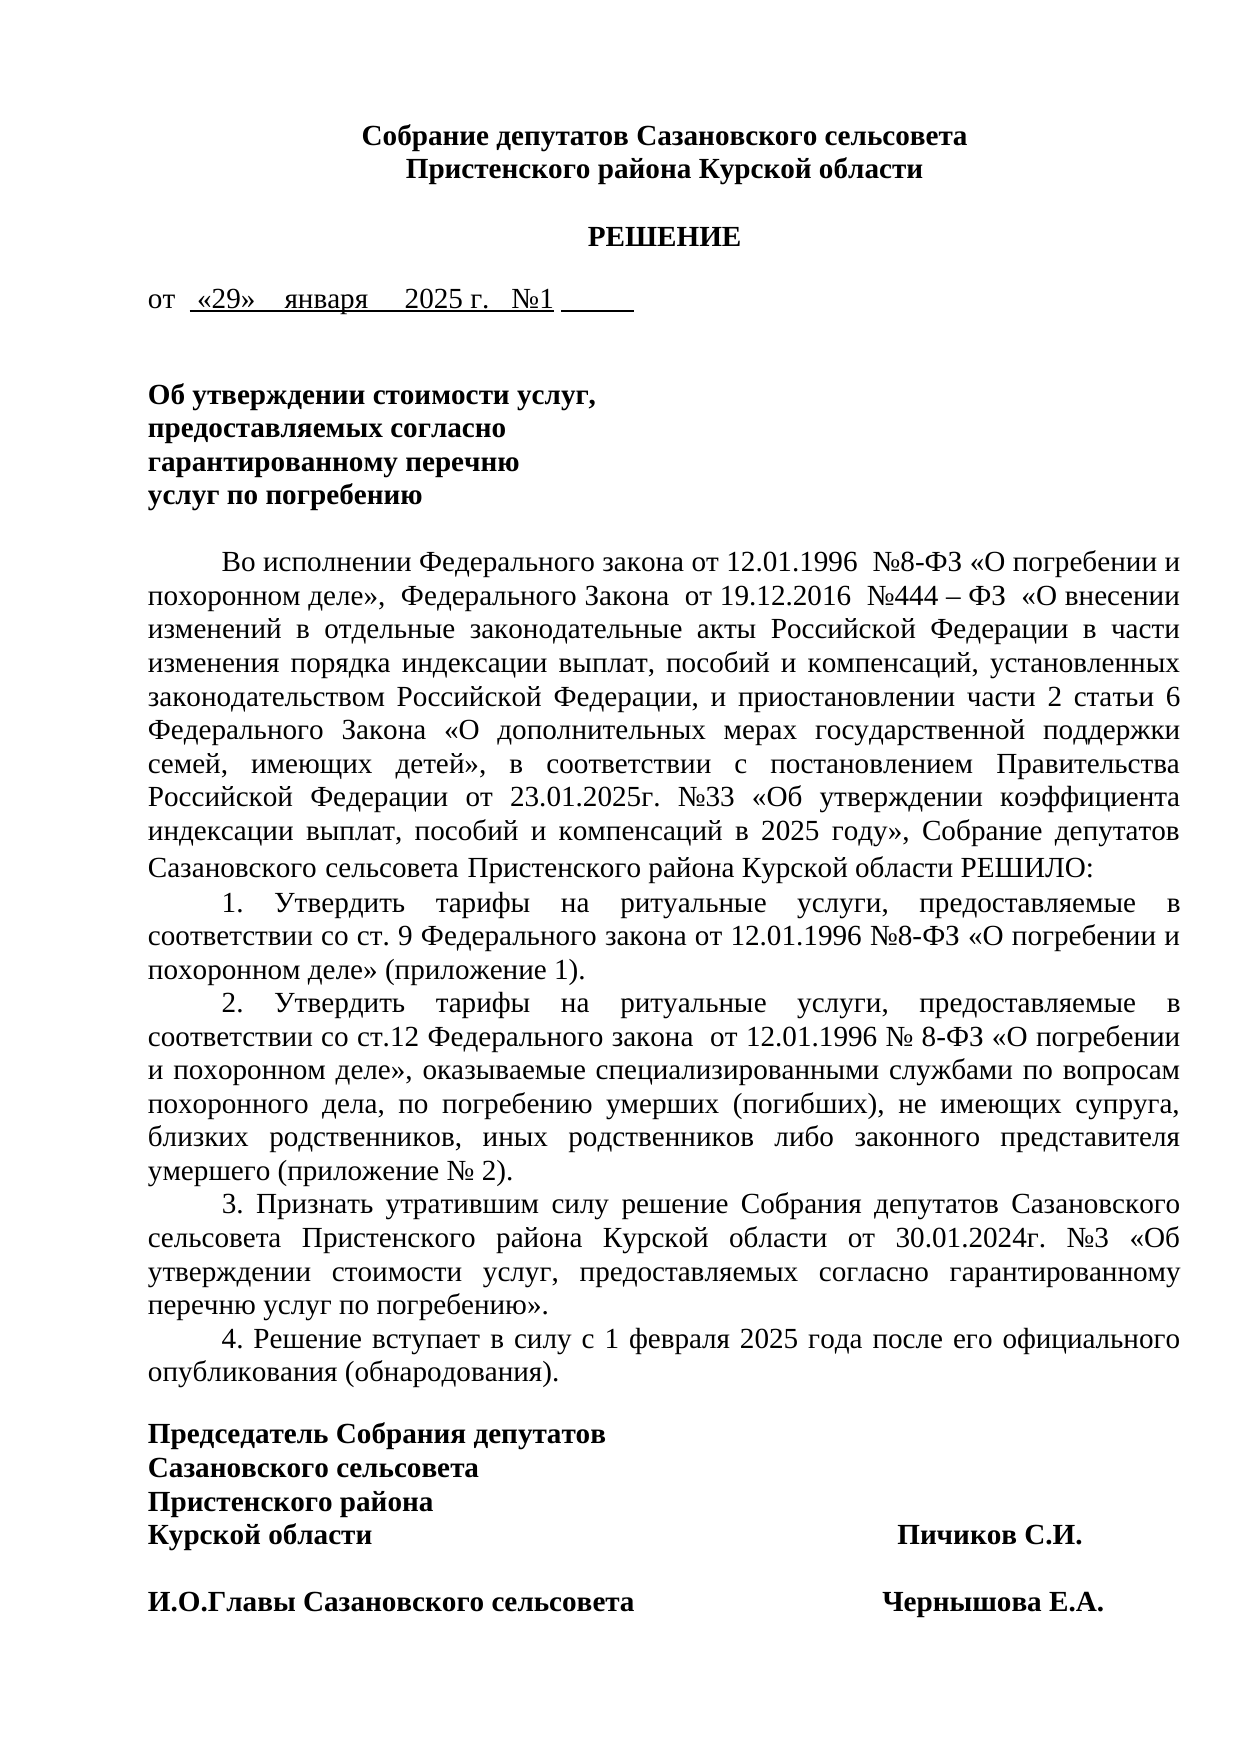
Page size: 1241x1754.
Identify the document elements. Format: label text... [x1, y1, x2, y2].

subtitle РЕШЕНИЕ [148, 219, 1181, 252]
text 1. Утвердить тарифы на ритуальные услуги, предоставляемые в соответствии со ст. 9 Федерального закона от 12.01.1996 №8-ФЗ «О погребении и похоронном деле» (приложение 1). [148, 885, 1181, 985]
text И.О.Главы Сазановского сельсовета Чернышова Е.А. [148, 1584, 1181, 1618]
text Об утверждении стоимости услуг, [148, 377, 1181, 410]
text Курской области Пичиков С.И. [148, 1517, 1181, 1551]
title Пристенского района Курской области [148, 152, 1181, 185]
text предоставляемых согласно [148, 410, 1181, 444]
text 4. Решение вступает в силу с 1 февраля 2025 года после его официального опубликования (обнародования). [148, 1321, 1181, 1388]
text 3. Признать утратившим силу решение Собрания депутатов Сазановского сельсовета Пристенского района Курской области от 30.01.2024г. №3 «Об утверждении стоимости услуг, предоставляемых согласно гарантированному перечню услуг по погребению». [148, 1187, 1181, 1321]
text услуг по погребению [148, 477, 1181, 511]
text Во исполнении Федерального закона от 12.01.1996 №8-ФЗ «О погребении и похоронном деле», Федерального Закона от 19.12.2016 №444 – ФЗ «О внесении изменений в отдельные законодательные акты Российской Федерации в части изменения порядка индексации выплат, пособий и компенсаций, установленных законодательством Российской Федерации, и приостановлении части 2 статьи 6 Федерального Закона «О дополнительных мерах государственной поддержки семей, имеющих детей», в соответствии с постановлением Правительства Российской Федерации от 23.01.2025г. №33 «Об утверждении коэффициента индексации выплат, пособий и компенсаций в 2025 году», Собрание депутатов Сазановского сельсовета Пристенского района Курской области РЕШИЛО: [148, 544, 1181, 885]
text от «29» января 2025 г. №1. [148, 281, 1181, 314]
title Собрание депутатов Сазановского сельсовета [148, 118, 1181, 152]
text гарантированному перечню [148, 444, 1181, 477]
text Сазановского сельсовета [148, 1450, 1181, 1484]
text Пристенского района [148, 1484, 1181, 1517]
text 2. Утвердить тарифы на ритуальные услуги, предоставляемые в соответствии со ст.12 Федерального закона от 12.01.1996 № 8-ФЗ «О погребении и похоронном деле», оказываемые специализированными службами по вопросам похоронного дела, по погребению умерших (погибших), не имеющих супруга, близких родственников, иных родственников либо законного представителя умершего (приложение № 2). [148, 985, 1181, 1187]
text Председатель Собрания депутатов [148, 1417, 1181, 1450]
